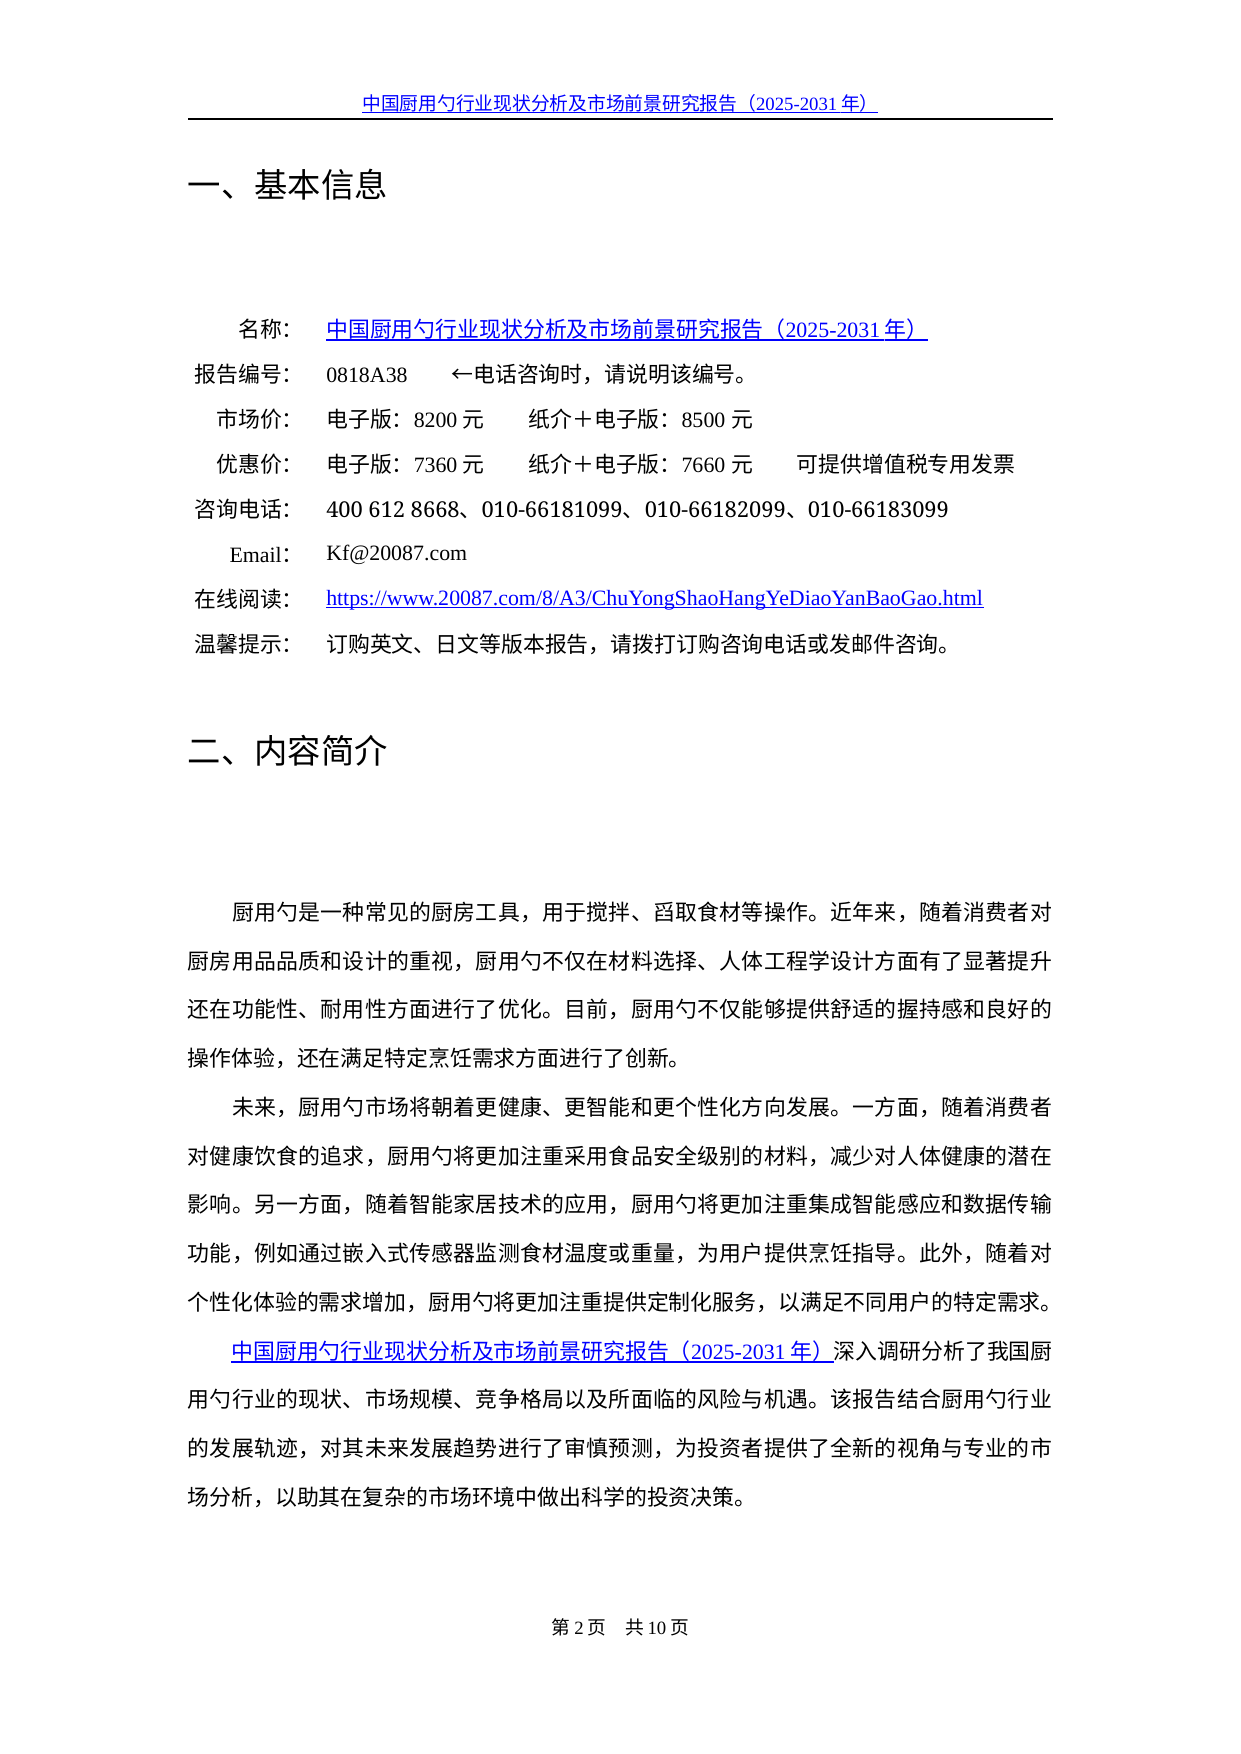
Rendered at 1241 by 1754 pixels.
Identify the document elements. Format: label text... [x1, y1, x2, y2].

table_cell 市场价： [167, 402, 315, 447]
title 一、基本信息 [187, 150, 1053, 215]
table_cell 电子版：7360 元 纸介＋电子版：7660 元 可提供增值税专用发票 [315, 447, 1073, 492]
table_cell Email： [167, 537, 315, 582]
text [187, 894, 1053, 1512]
table_cell 温馨提示： [167, 627, 315, 672]
table_cell 电子版：8200 元 纸介＋电子版：8500 元 [315, 402, 1073, 447]
table_cell 报告编号： [167, 357, 315, 402]
table_cell 在线阅读： [167, 582, 315, 627]
table_header 名称： [167, 312, 315, 357]
table_cell 订购英文、日文等版本报告，请拨打订购咨询电话或发邮件咨询。 [315, 627, 1073, 672]
table_cell 优惠价： [167, 447, 315, 492]
table_cell 400 612 8668、010-66181099、010-66182099、010-66183099 [315, 492, 1073, 537]
table_cell 咨询电话： [167, 492, 315, 537]
title 二、内容简介 [187, 717, 1053, 782]
table_header 中国厨用勺行业现状分析及市场前景研究报告（2025-2031年） [315, 312, 1073, 357]
table_cell 0818A38 ←电话咨询时，请说明该编号。 [315, 357, 1073, 402]
table_cell Kf@20087.com [315, 537, 1073, 582]
table_cell [315, 582, 1073, 627]
